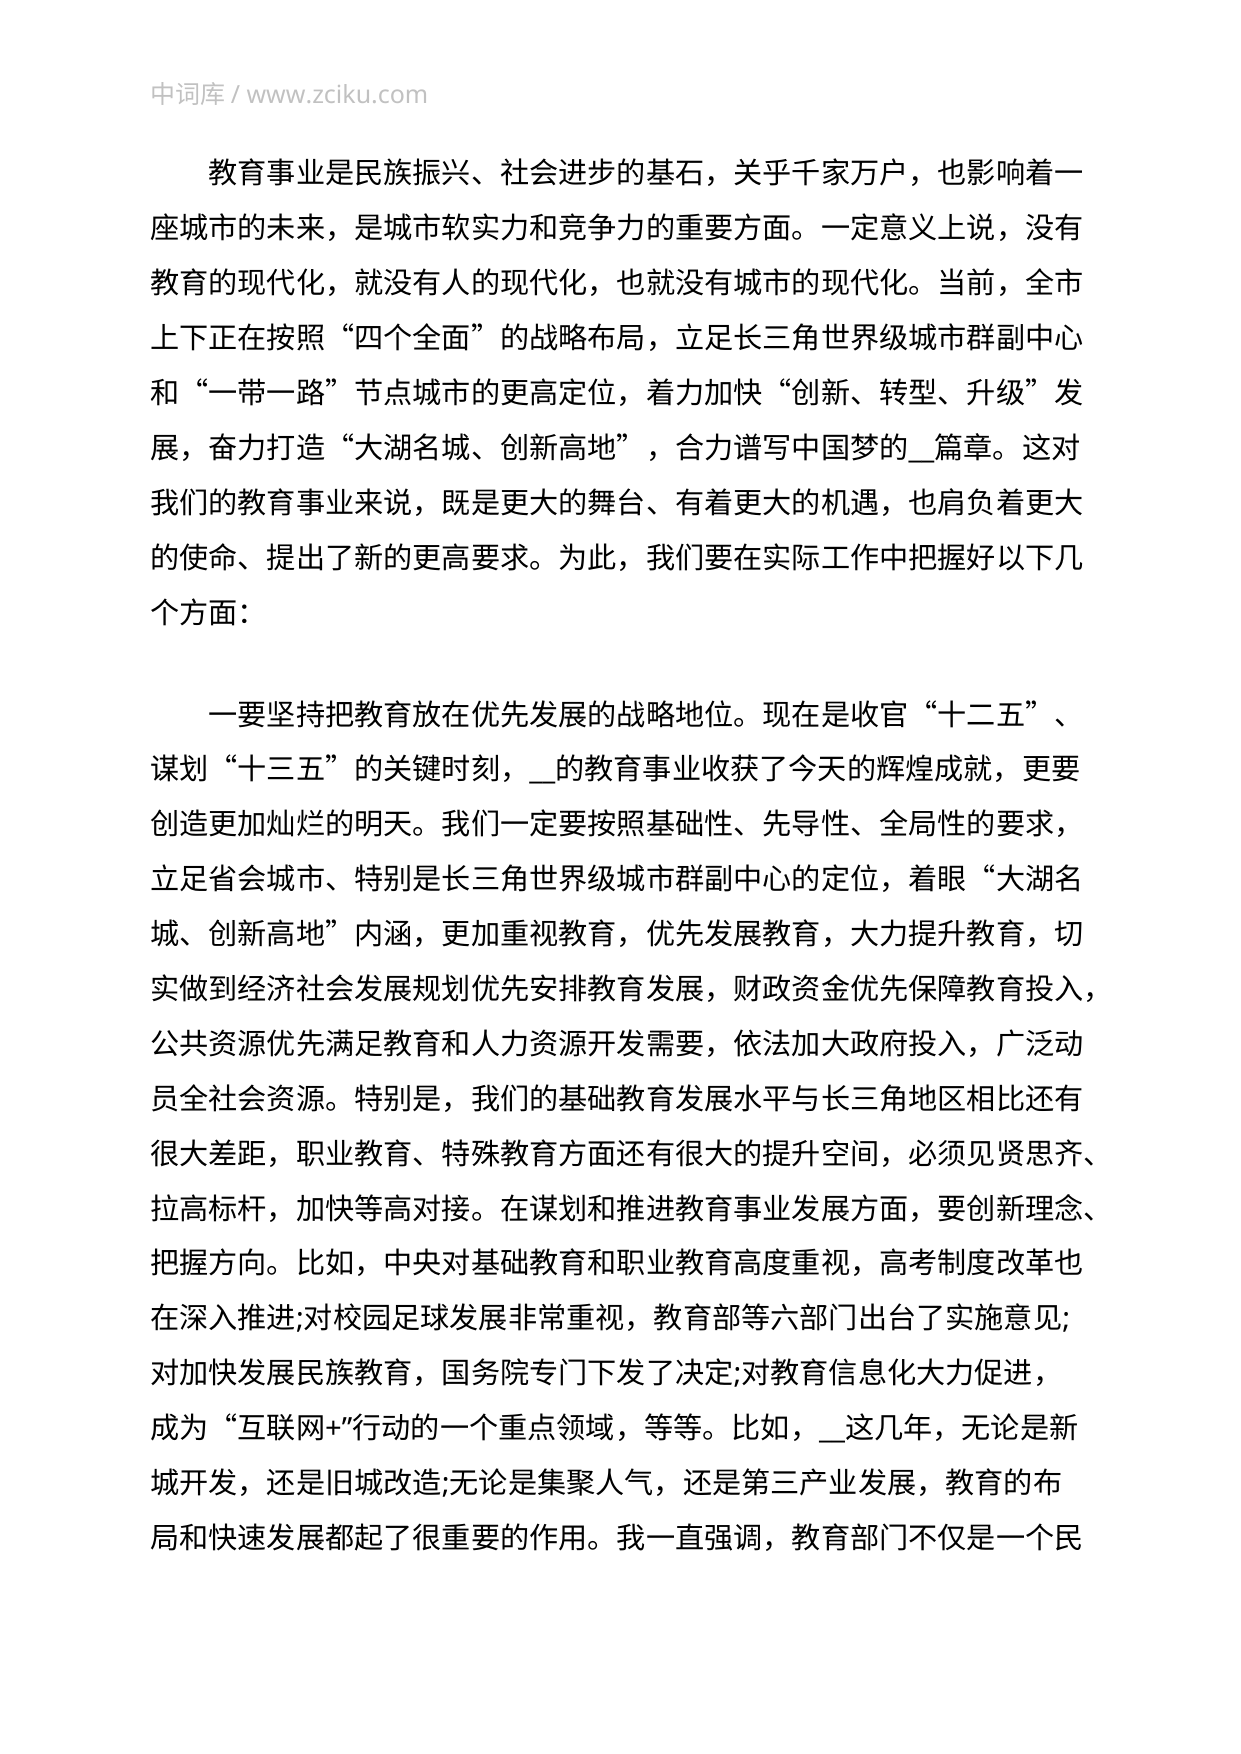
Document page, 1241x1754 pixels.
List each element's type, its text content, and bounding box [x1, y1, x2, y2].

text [150, 691, 1090, 1557]
text 教育事业是民族振兴、社会进步的基石，关乎千家万户，也影响着一座城市的未来，是城市软实力和竞争力的重要方面。一定意义上说，没有教育的现代化，就没有人的现代化，也就没有城市的现代化。当前，全市上下正在按照“四个全面”的战略布局，立足长三角世界级城市群副中心和“一带一路”节点城市的更高定位，着力加快“创新、转型、升级”发展，奋力打造“大湖名城、创新高地”，合力谱写中国梦的__篇章。这对我们的教育事业来说，既是更大的舞台、有着更大的机遇，也肩负着更大的使命、提出了新的更高要求。为此，我们要在实际工作中把握好以下几个方面： [150, 150, 1090, 632]
